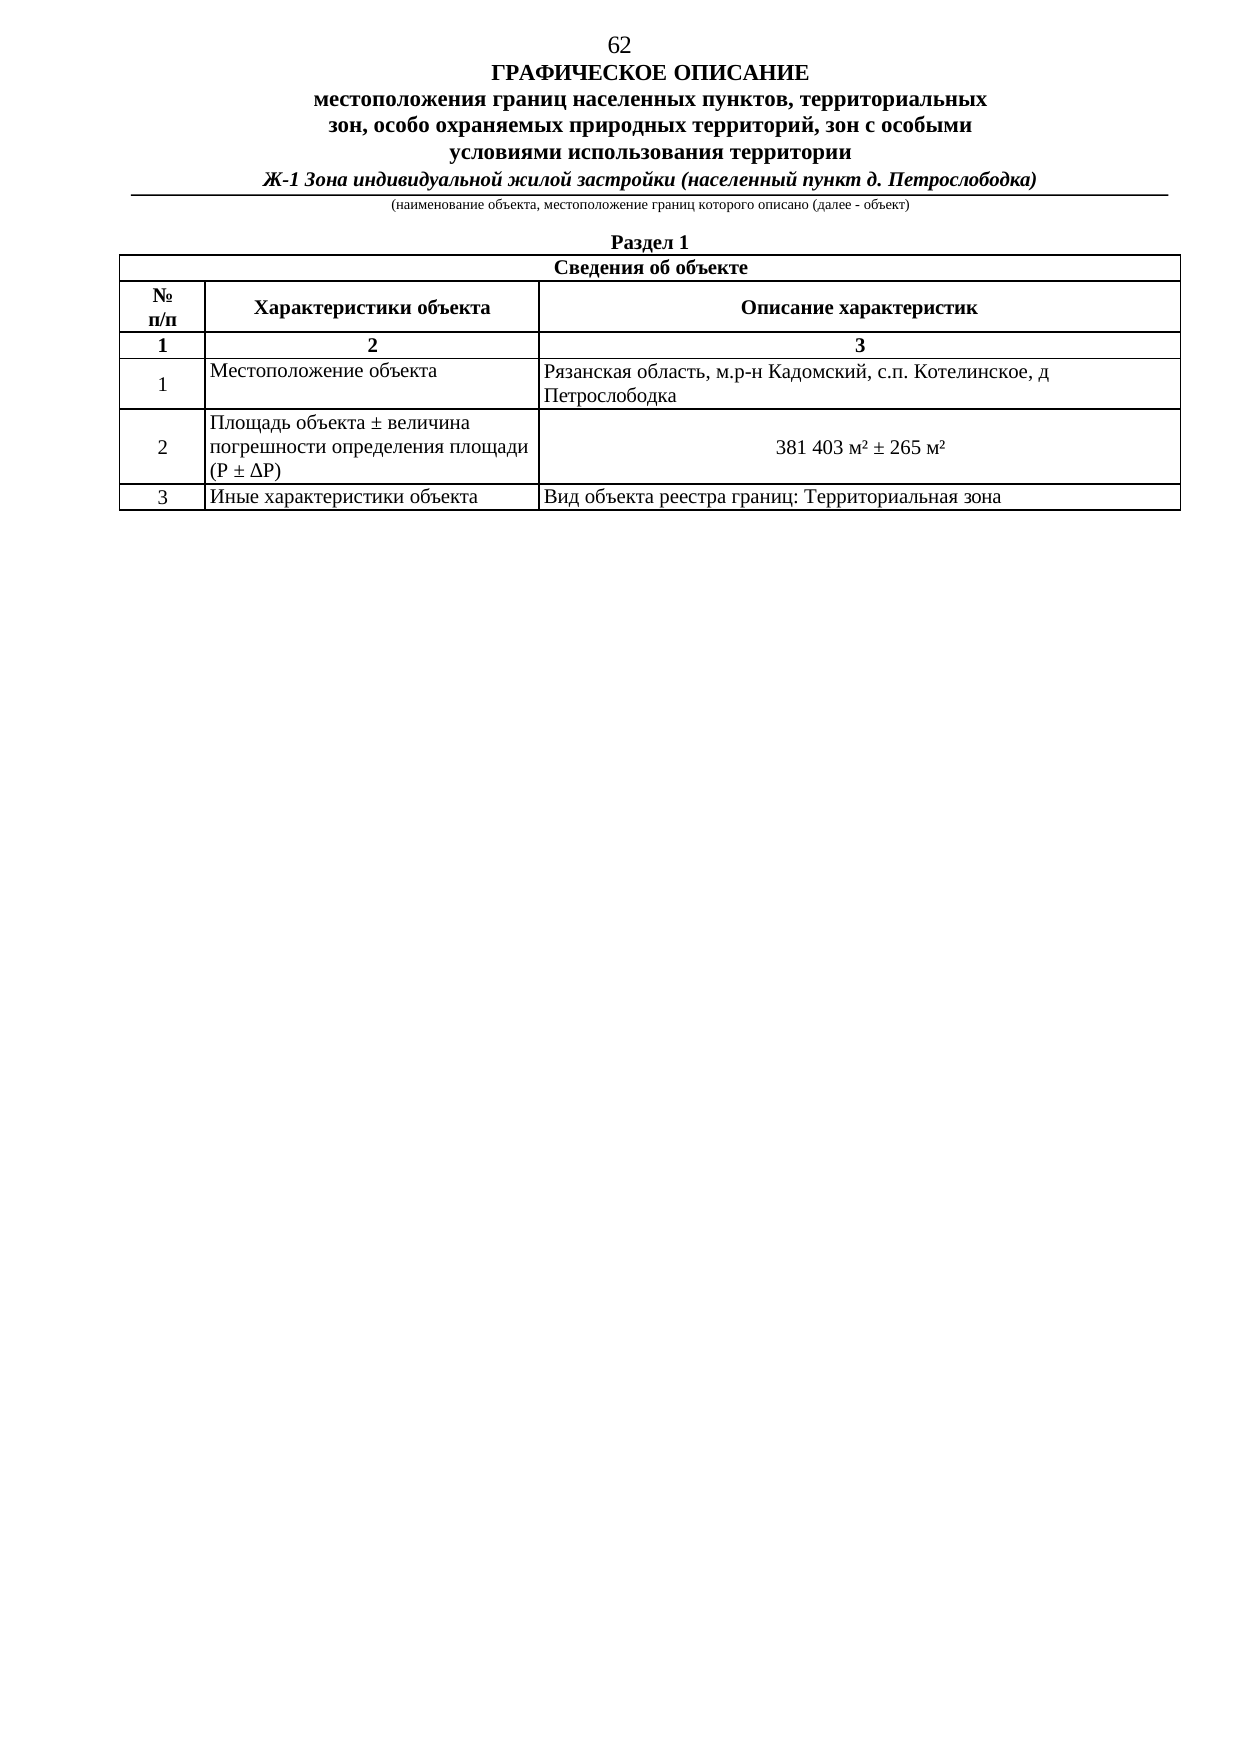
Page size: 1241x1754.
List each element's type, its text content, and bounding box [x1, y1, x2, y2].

text (наименование объекта, местоположение границ которого описано (далее - объект) [298, 191, 1002, 213]
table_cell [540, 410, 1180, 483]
subtitle ГРАФИЧЕСКОЕ ОПИСАНИЕ [298, 59, 1002, 85]
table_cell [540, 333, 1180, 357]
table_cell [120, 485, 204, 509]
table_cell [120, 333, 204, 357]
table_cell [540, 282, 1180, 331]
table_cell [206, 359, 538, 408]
text Раздел 1 [298, 230, 1002, 254]
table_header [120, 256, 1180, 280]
text Ж-1 Зона индивидуальной жилой застройки (населенный пункт д. Петрослободка) [118, 167, 1182, 191]
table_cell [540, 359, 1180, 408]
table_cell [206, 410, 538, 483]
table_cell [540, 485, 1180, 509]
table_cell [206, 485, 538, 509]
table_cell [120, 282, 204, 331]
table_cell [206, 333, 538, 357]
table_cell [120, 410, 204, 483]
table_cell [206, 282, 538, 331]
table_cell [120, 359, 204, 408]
text местоположения границ населенных пунктов, территориальных зон, особо охраняемых природных территорий, зон с особыми условиями использования территории [298, 85, 1002, 164]
